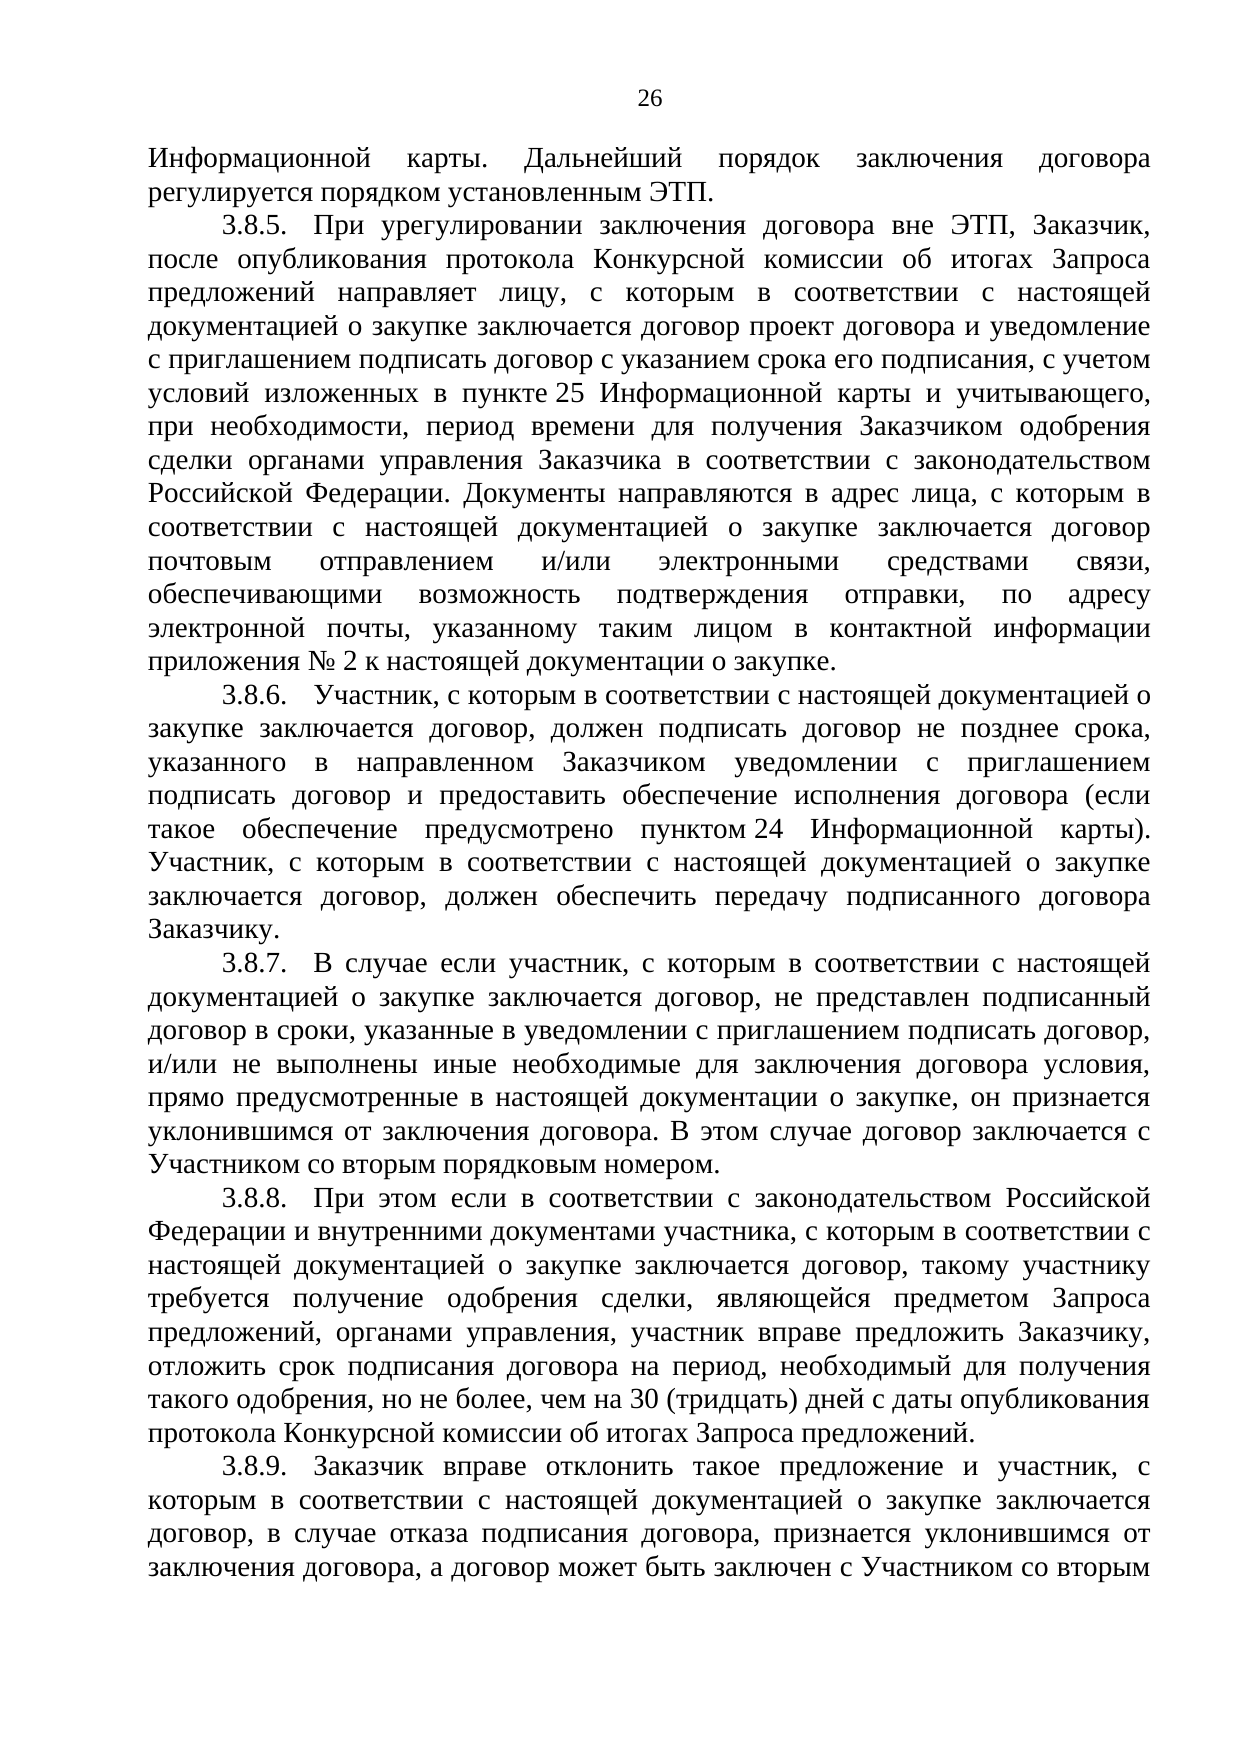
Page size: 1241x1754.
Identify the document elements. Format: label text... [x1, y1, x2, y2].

list Участник, с которым в соответствии с настоящей документацией о закупке заключается договор, должен подписать договор не позднее срока, указанного в направленном Заказчиком уведомлении с приглашением подписать договор и предоставить обеспечение исполнения договора (если такое обеспечение предусмотрено пунктом 24 Информационной карты). Участник, с которым в соответствии с настоящей документацией о закупке заключается договор, должен обеспечить передачу подписанного договора Заказчику. [148, 677, 1152, 945]
list При этом если в соответствии с законодательством Российской Федерации и внутренними документами участника, с которым в соответствии с настоящей документацией о закупке заключается договор, такому участнику требуется получение одобрения сделки, являющейся предметом Запроса предложений, органами управления, участник вправе предложить Заказчику, отложить срок подписания договора на период, необходимый для получения такого одобрения, но не более, чем на 30 (тридцать) дней с даты опубликования протокола Конкурсной комиссии об итогах Запроса предложений. [148, 1180, 1152, 1448]
list При урегулировании заключения договора вне ЭТП, Заказчик, после опубликования протокола Конкурсной комиссии об итогах Запроса предложений направляет лицу, с которым в соответствии с настоящей документацией о закупке заключается договор проект договора и уведомление с приглашением подписать договор с указанием срока его подписания, с учетом условий изложенных в пункте 25 Информационной карты и учитывающего, при необходимости, период времени для получения Заказчиком одобрения сделки органами управления Заказчика в соответствии с законодательством Российской Федерации. Документы направляются в адрес лица, с которым в соответствии с настоящей документацией о закупке заключается договор почтовым отправлением и/или электронными средствами связи, обеспечивающими возможность подтверждения отправки, по адресу электронной почты, указанному таким лицом в контактной информации приложения № 2 к настоящей документации о закупке. [148, 207, 1152, 677]
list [148, 140, 1152, 207]
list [148, 1448, 1152, 1582]
list В случае если участник, с которым в соответствии с настоящей документацией о закупке заключается договор, не представлен подписанный договор в сроки, указанные в уведомлении с приглашением подписать договор, и/или не выполнены иные необходимые для заключения договора условия, прямо предусмотренные в настоящей документации о закупке, он признается уклонившимся от заключения договора. В этом случае договор заключается с Участником со вторым порядковым номером. [148, 945, 1152, 1180]
